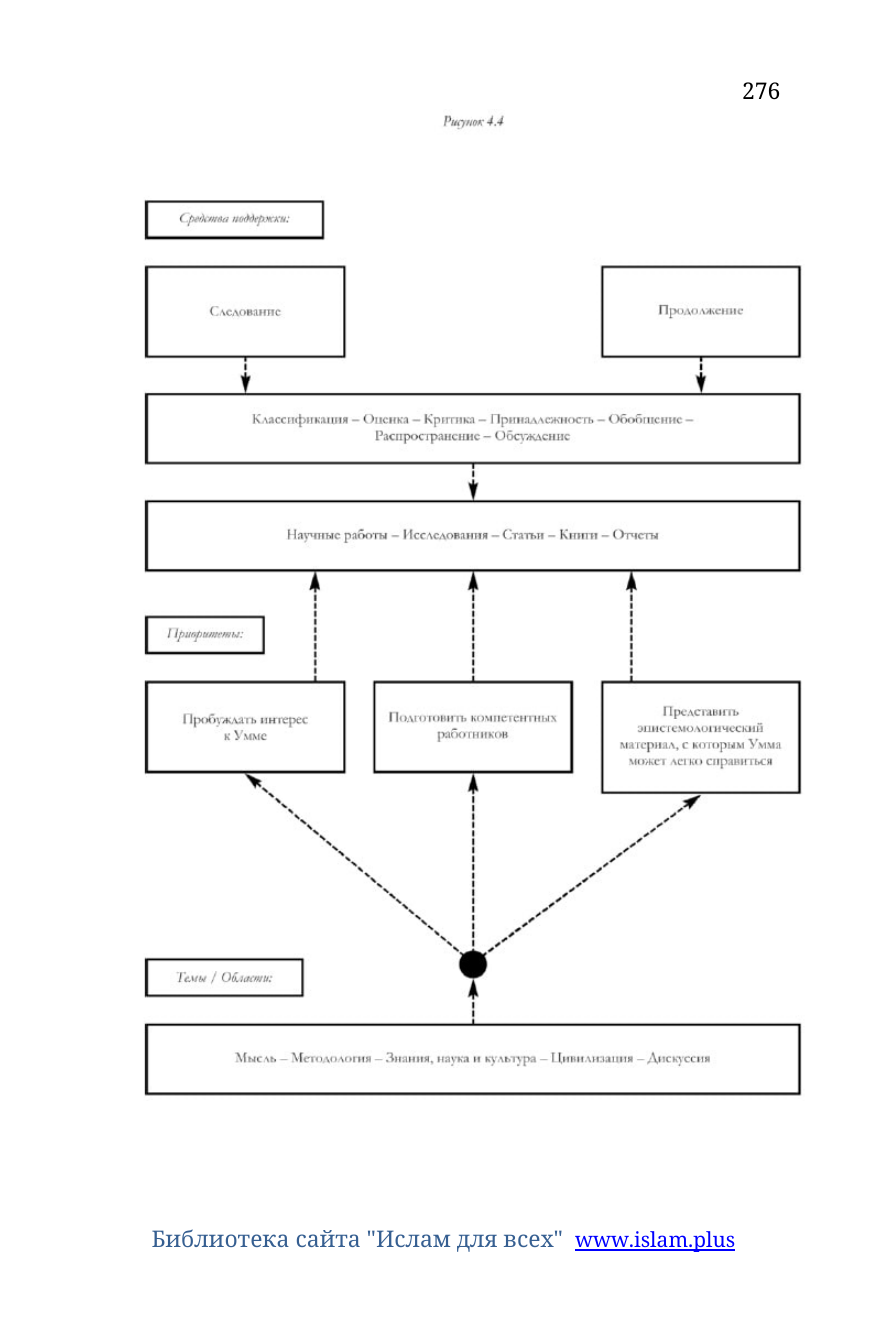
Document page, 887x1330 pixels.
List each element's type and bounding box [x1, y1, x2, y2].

picture [136, 109, 810, 1101]
